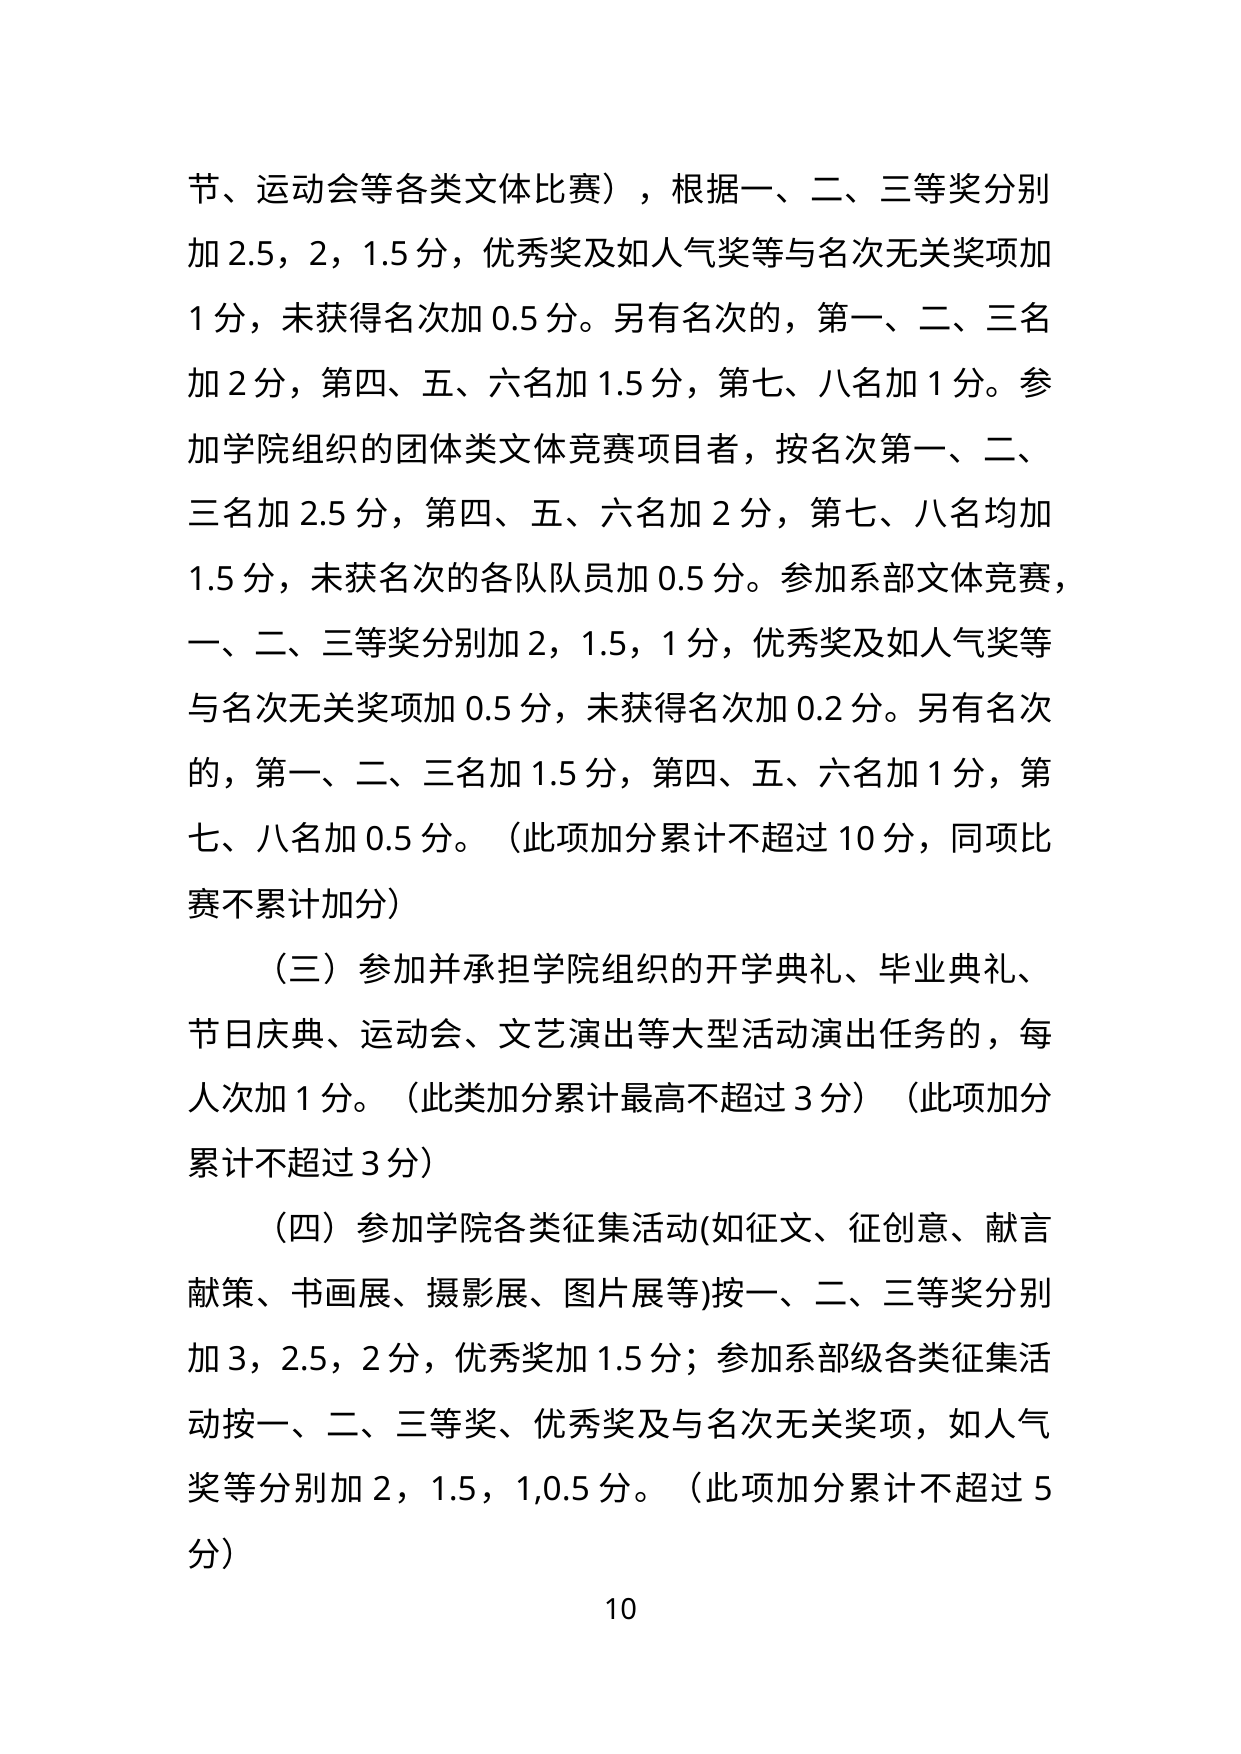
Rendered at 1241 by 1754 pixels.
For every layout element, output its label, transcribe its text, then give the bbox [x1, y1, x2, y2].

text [187, 154, 1053, 934]
text （四）参加学院各类征集活动(如征文、征创意、献言献策、书画展、摄影展、图片展等)按一、二、三等奖分别加3，2.5，2分，优秀奖加1.5分；参加系部级各类征集活动按一、二、三等奖、优秀奖及与名次无关奖项，如人气奖等分别加2，1.5，1,0.5分。（此项加分累计不超过5分） [187, 1194, 1053, 1584]
text （三）参加并承担学院组织的开学典礼、毕业典礼、节日庆典、运动会、文艺演出等大型活动演出任务的，每人次加1分。（此类加分累计最高不超过3分）（此项加分累计不超过3分） [187, 934, 1053, 1194]
